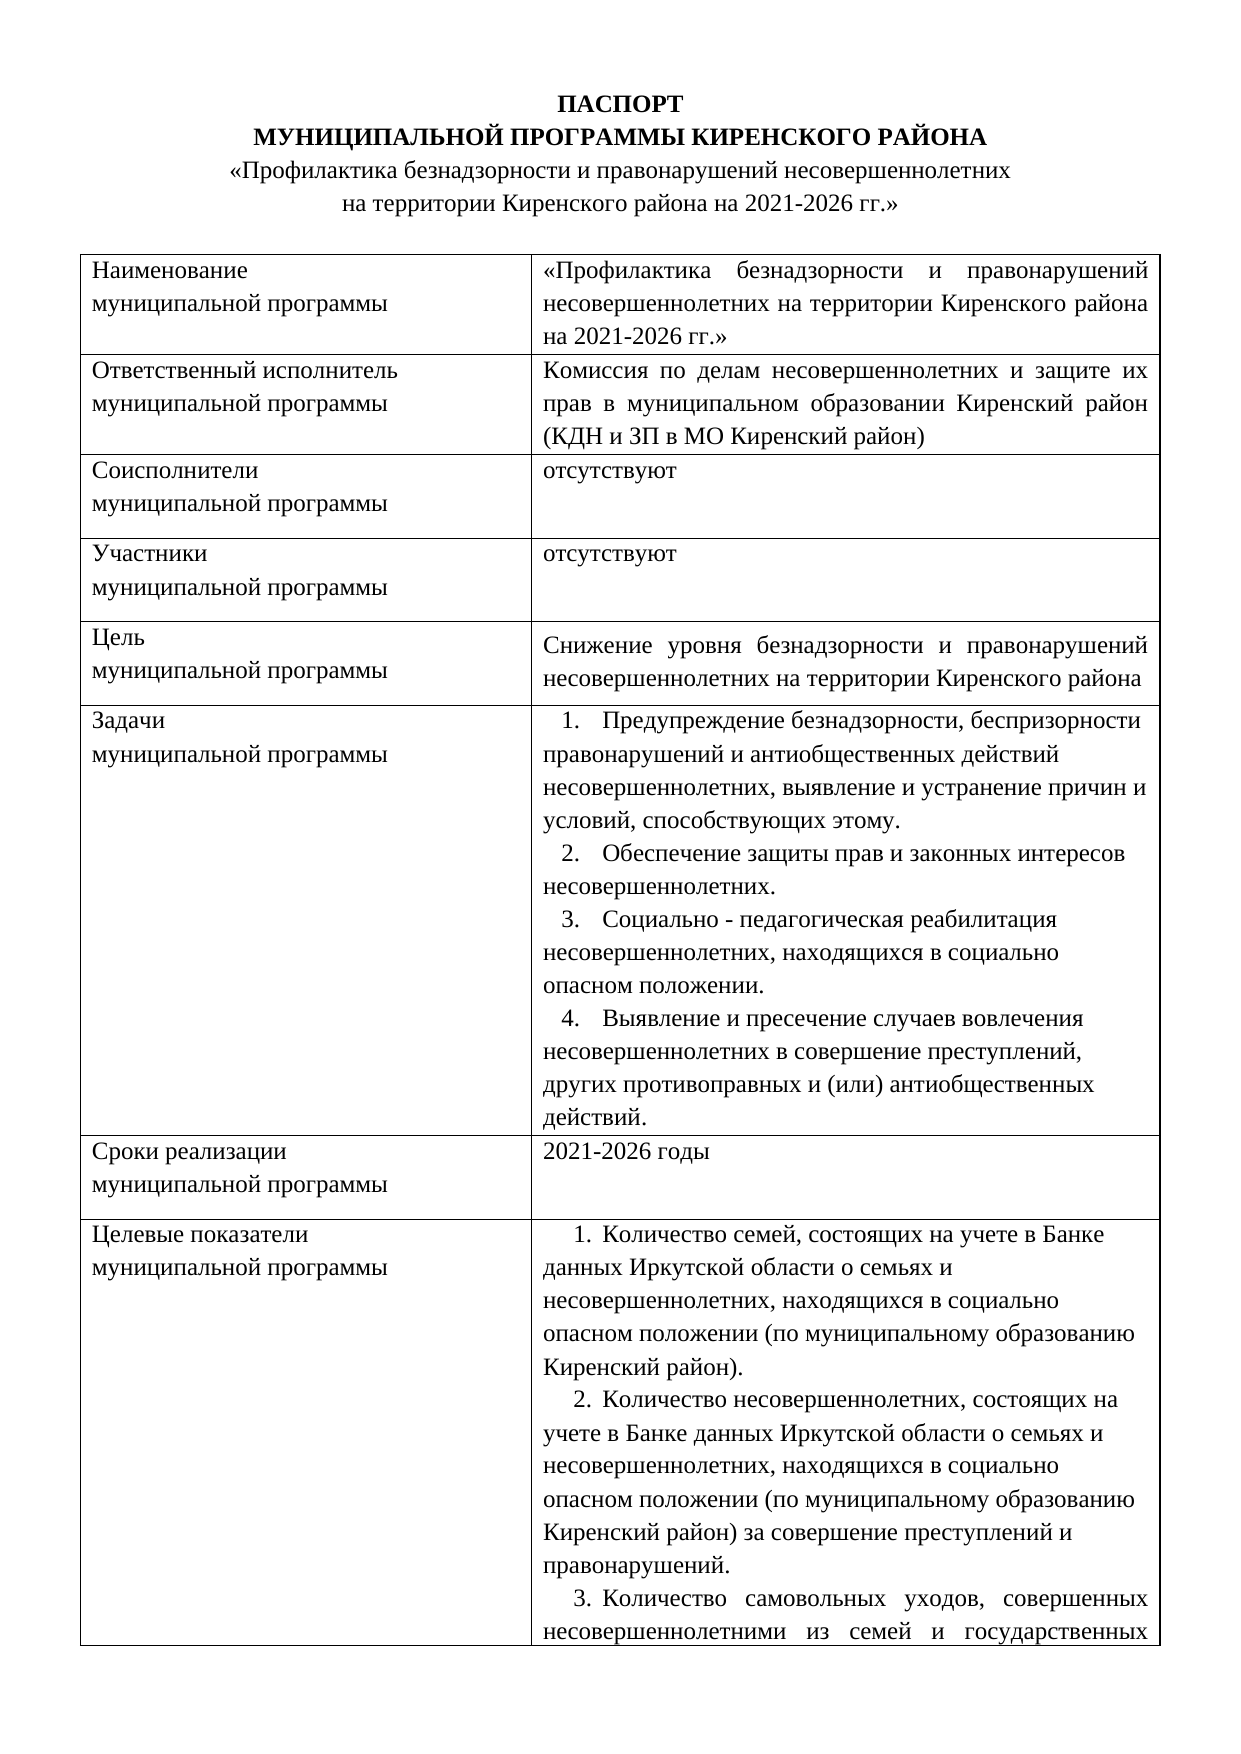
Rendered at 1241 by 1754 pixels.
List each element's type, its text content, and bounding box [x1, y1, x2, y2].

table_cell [81, 1220, 531, 1644]
text на территории Киренского района на 2021-2026 гг.» [89, 188, 1152, 216]
table_cell Соисполнители муниципальной программы [81, 455, 531, 537]
table_cell Участники муниципальной программы [81, 539, 531, 621]
table_cell Предупреждение безнадзорности, беспризорности правонарушений и антиобщественных действий несовершеннолетних, выявление и устранение причин и условий, способствующих этому. Обеспечение защиты прав и законных интересов несовершеннолетних. Социально - педагогическая реабилитация несовершеннолетних, находящихся в социально опасном положении. Выявление и пресечение случаев вовлечения несовершеннолетних в совершение преступлений, других противоправных и (или) антиобщественных действий. [532, 706, 1159, 1135]
table_cell отсутствуют [532, 539, 1159, 621]
table_header Наименование муниципальной программы [81, 255, 531, 354]
table_cell Сроки реализации муниципальной программы [81, 1136, 531, 1218]
table_cell 2021-2026 годы [532, 1136, 1159, 1218]
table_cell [532, 1220, 1159, 1644]
text МУНИЦИПАЛЬНОЙ ПРОГРАММЫ КИРЕНСКОГО РАЙОНА [89, 122, 1152, 150]
table_cell отсутствуют [532, 455, 1159, 537]
table_cell Цель муниципальной программы [81, 622, 531, 704]
table_cell Ответственный исполнитель муниципальной программы [81, 355, 531, 454]
table_cell Снижение уровня безнадзорности и правонарушений несовершеннолетних на территории Киренского района [532, 622, 1159, 704]
table_header «Профилактика безнадзорности и правонарушений несовершеннолетних на территории Киренского района на 2021-2026 гг.» [532, 255, 1159, 354]
text ПАСПОРТ [89, 89, 1152, 117]
text «Профилактика безнадзорности и правонарушений несовершеннолетних [89, 155, 1152, 183]
table_cell Комиссия по делам несовершеннолетних и защите их прав в муниципальном образовании Киренский район (КДН и ЗП в МО Киренский район) [532, 355, 1159, 454]
table_cell Задачи муниципальной программы [81, 706, 531, 1135]
